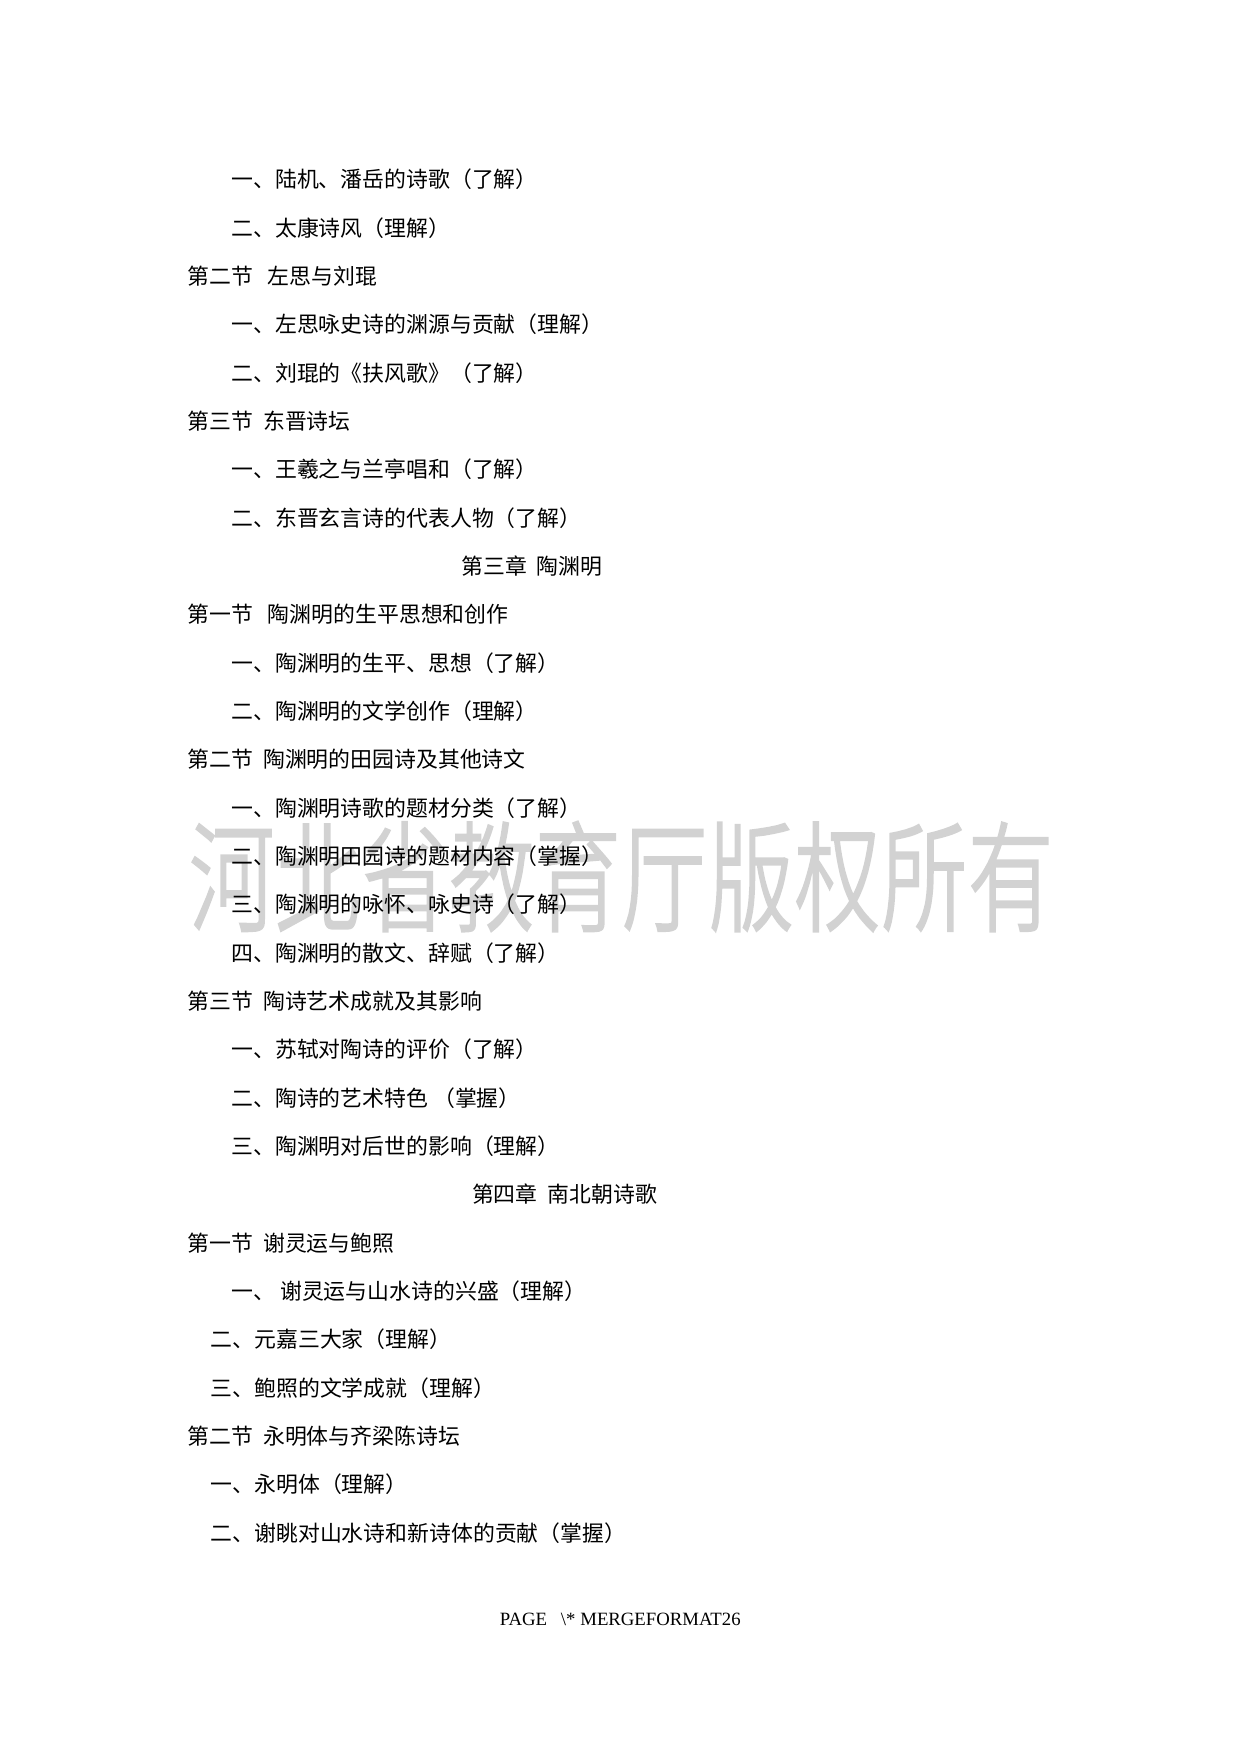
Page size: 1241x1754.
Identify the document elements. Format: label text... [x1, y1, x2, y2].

text 一、苏轼对陶诗的评价（了解） [187, 1032, 1053, 1064]
text 第一节 陶渊明的生平思想和创作 [187, 597, 1053, 629]
text 一、左思咏史诗的渊源与贡献（理解） [187, 307, 1053, 339]
text 二、元嘉三大家（理解） [187, 1322, 1053, 1354]
text 第三节 东晋诗坛 [187, 404, 1053, 436]
text 第二节 永明体与齐梁陈诗坛 [187, 1419, 1053, 1451]
text 三、鲍照的文学成就（理解） [187, 1370, 1053, 1403]
text 一、陆机、潘岳的诗歌（了解） [187, 162, 1053, 194]
text 二、陶诗的艺术特色 （掌握） [187, 1080, 1053, 1113]
text 三、陶渊明的咏怀、咏史诗（了解） [187, 887, 1053, 919]
text 一、 谢灵运与山水诗的兴盛（理解） [187, 1274, 1053, 1306]
text 一、永明体（理解） [187, 1467, 1053, 1499]
text 第四章 南北朝诗歌 [187, 1177, 1053, 1209]
text 第三章 陶渊明 [187, 549, 1053, 581]
text 第一节 谢灵运与鲍照 [187, 1225, 1053, 1258]
text 二、谢眺对山水诗和新诗体的贡献（掌握） [187, 1515, 1053, 1548]
text 二、太康诗风（理解） [187, 210, 1053, 243]
text 二、陶渊明的文学创作（理解） [187, 694, 1053, 726]
text 一、陶渊明的生平、思想（了解） [187, 645, 1053, 678]
text 三、陶渊明对后世的影响（理解） [187, 1129, 1053, 1161]
text 第三节 陶诗艺术成就及其影响 [187, 984, 1053, 1016]
text 一、陶渊明诗歌的题材分类（了解） [187, 790, 1053, 823]
text 二、东晋玄言诗的代表人物（了解） [187, 500, 1053, 533]
text 四、陶渊明的散文、辞赋（了解） [187, 935, 1053, 968]
text 二、陶渊明田园诗的题材内容（掌握） [187, 839, 1053, 871]
text 二、刘琨的《扶风歌》（了解） [187, 355, 1053, 388]
text 一、王羲之与兰亭唱和（了解） [187, 452, 1053, 484]
text 第二节 陶渊明的田园诗及其他诗文 [187, 742, 1053, 774]
text 第二节 左思与刘琨 [187, 259, 1053, 291]
